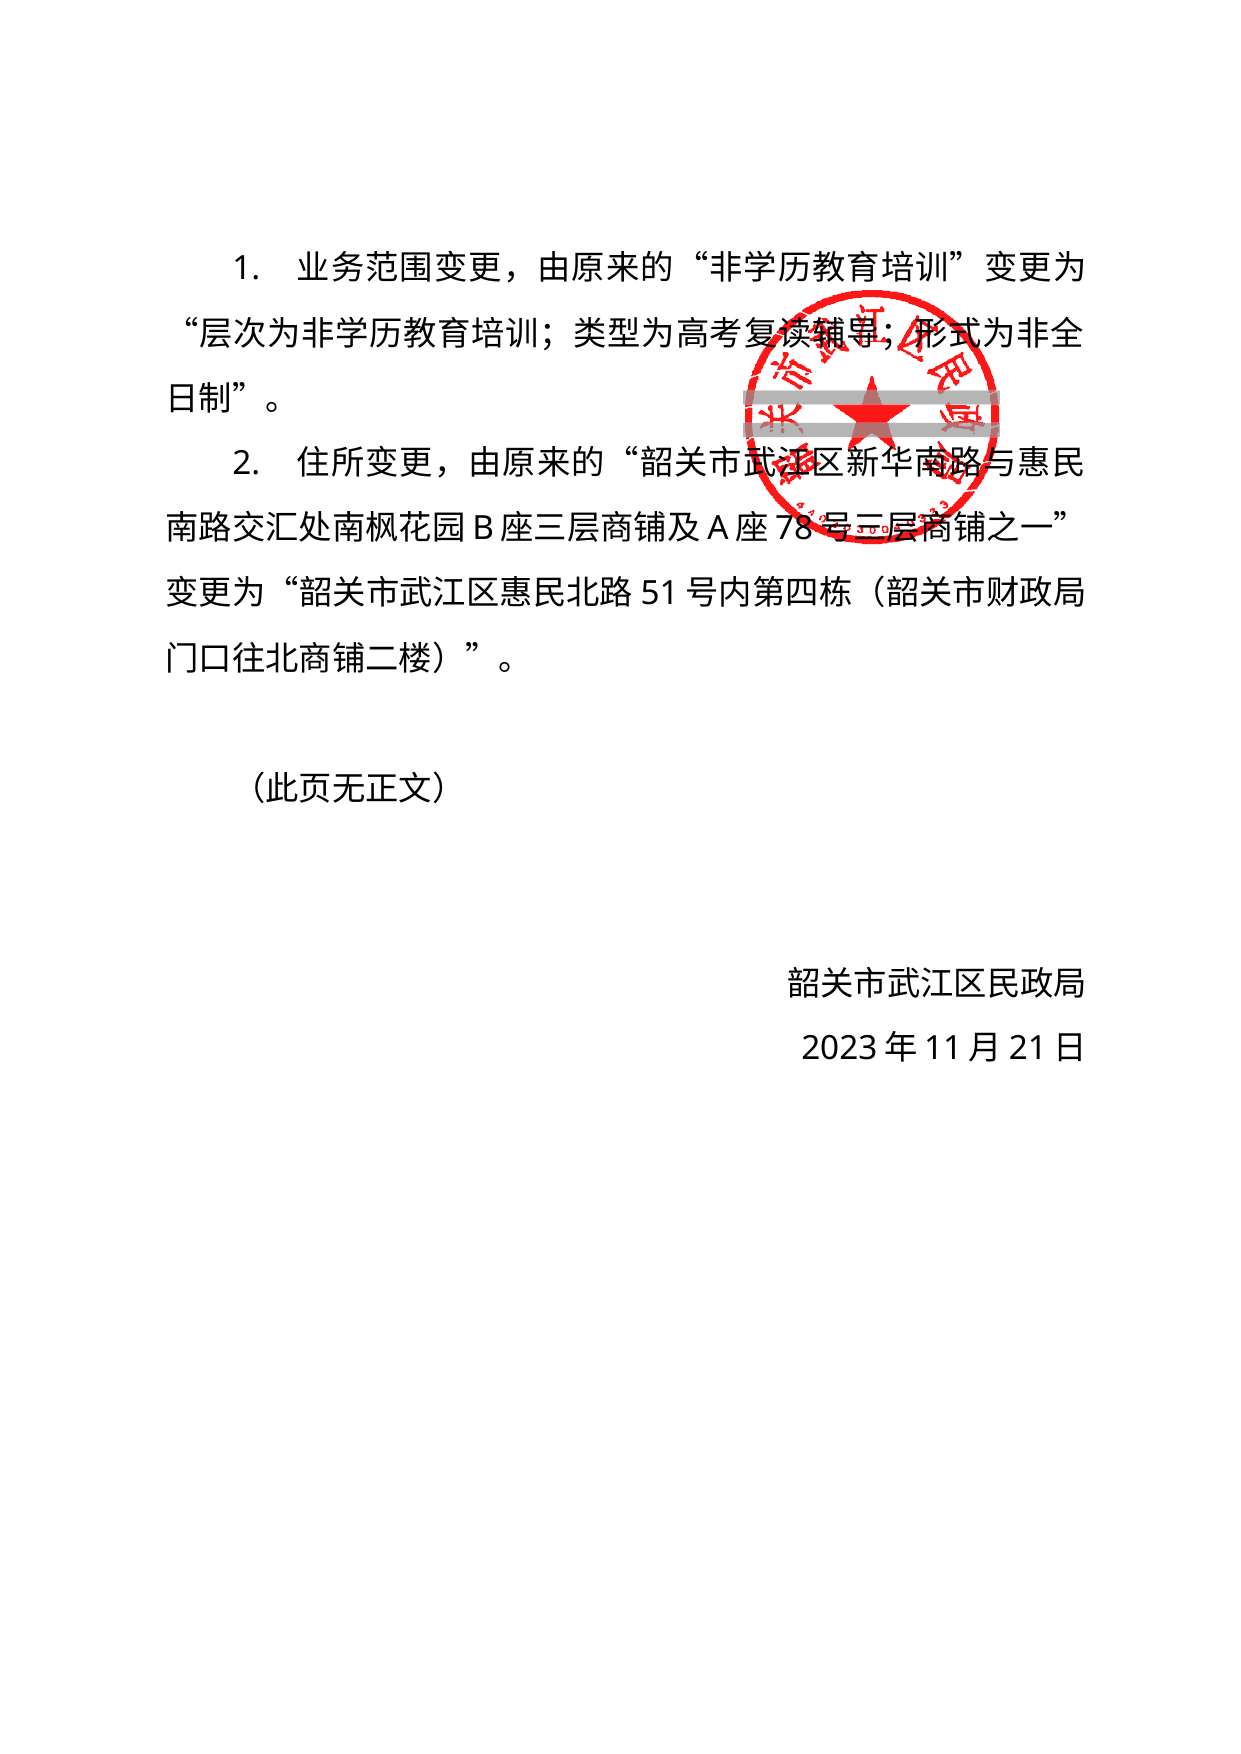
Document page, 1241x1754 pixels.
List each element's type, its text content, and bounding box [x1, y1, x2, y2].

list 住所变更，由原来的“韶关市武江区新华南路与惠民南路交汇处南枫花园B座三层商铺及A座78号三层商铺之一”变更为“韶关市武江区惠民北路51号内第四栋（韶关市财政局门口往北商铺二楼）”。 [165, 428, 1087, 688]
list 业务范围变更，由原来的“非学历教育培训”变更为“层次为非学历教育培训；类型为高考复读辅导；形式为非全日制”。 [165, 233, 1087, 428]
text 韶关市武江区民政局 [165, 948, 1087, 1013]
text （此页无正文） [165, 753, 1087, 818]
text 2023年11月21日 [165, 1013, 1087, 1078]
